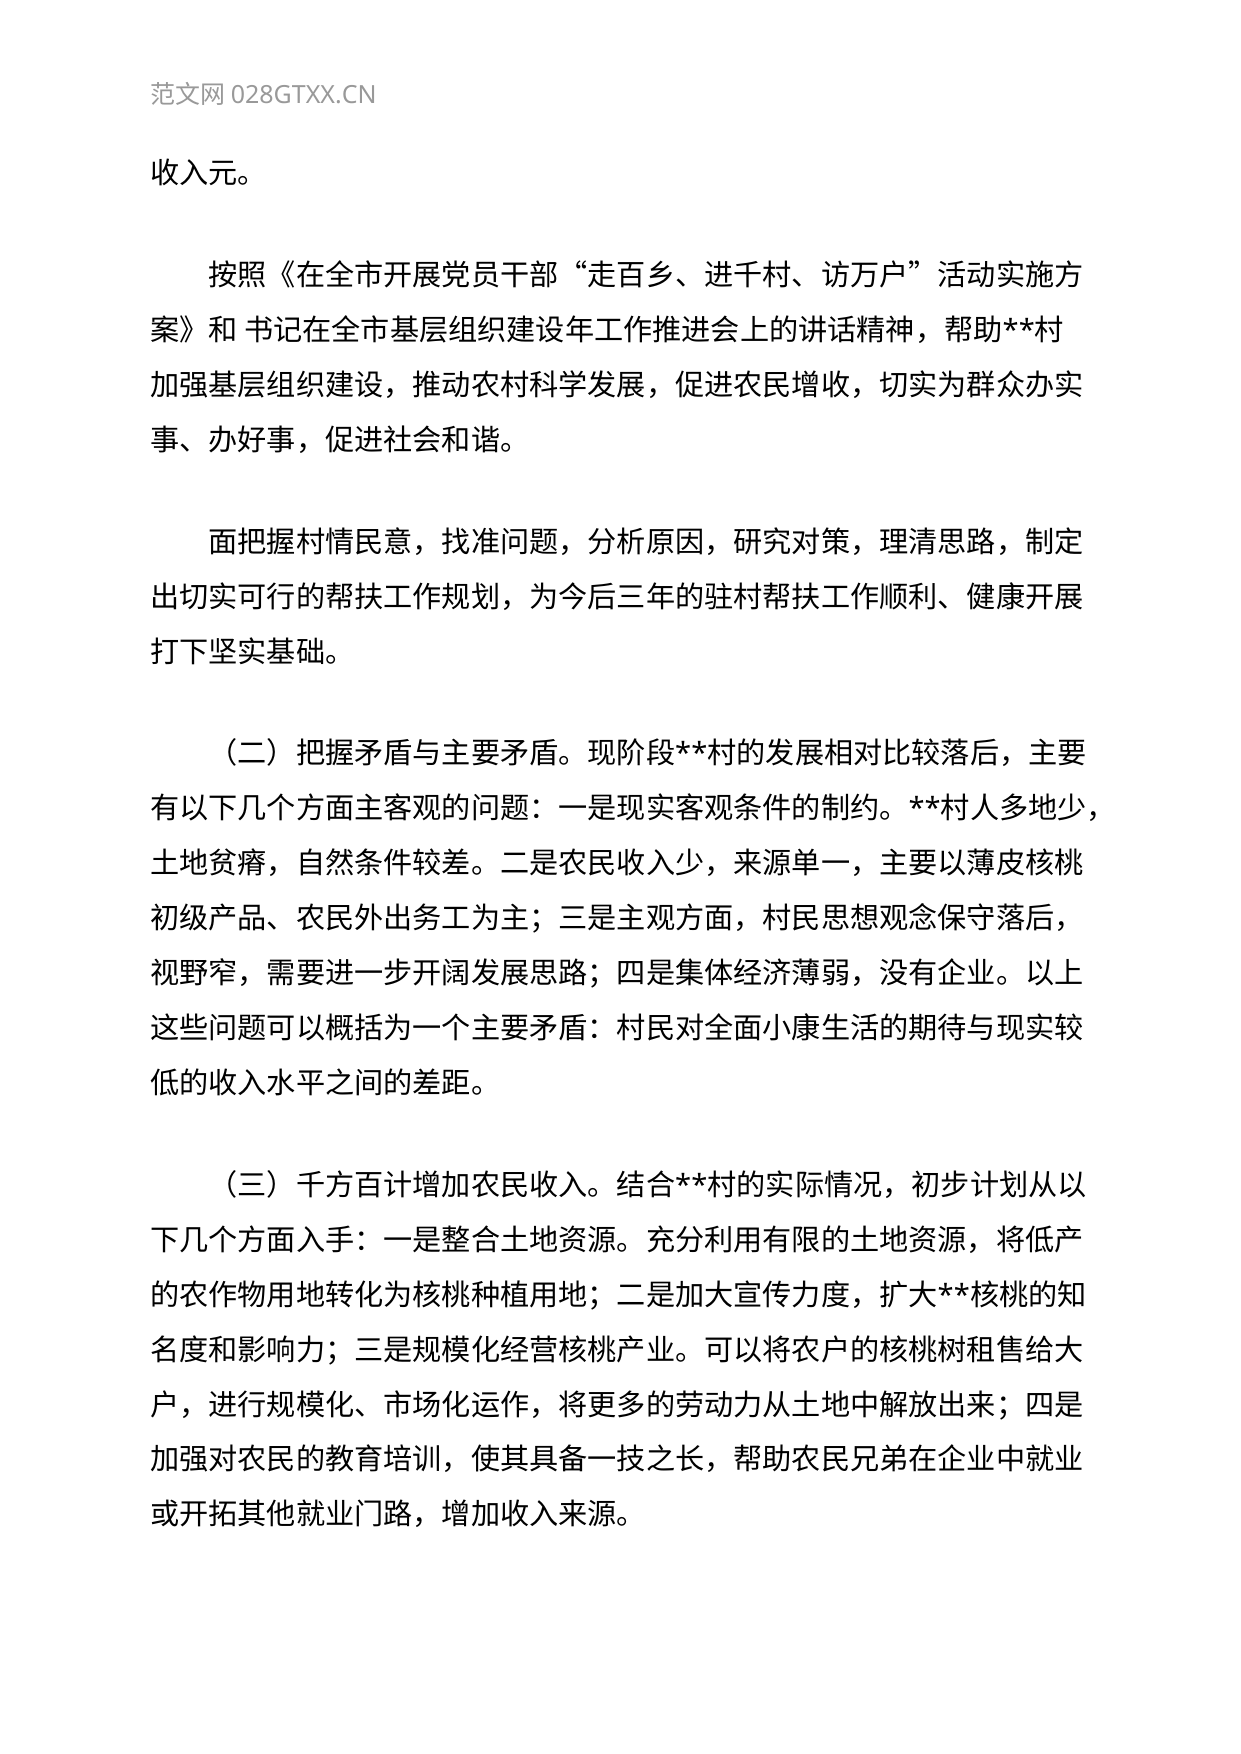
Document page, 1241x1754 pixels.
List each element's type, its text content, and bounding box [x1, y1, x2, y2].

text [150, 150, 1090, 192]
text （二）把握矛盾与主要矛盾。现阶段**村的发展相对比较落后，主要有以下几个方面主客观的问题：一是现实客观条件的制约。**村人多地少，土地贫瘠，自然条件较差。二是农民收入少，来源单一，主要以薄皮核桃初级产品、农民外出务工为主；三是主观方面，村民思想观念保守落后，视野窄，需要进一步开阔发展思路；四是集体经济薄弱，没有企业。以上这些问题可以概括为一个主要矛盾：村民对全面小康生活的期待与现实较低的收入水平之间的差距。 [150, 730, 1090, 1102]
text 按照《在全市开展党员干部“走百乡、进千村、访万户”活动实施方案》和 书记在全市基层组织建设年工作推进会上的讲话精神，帮助**村加强基层组织建设，推动农村科学发展，促进农民增收，切实为群众办实事、办好事，促进社会和谐。 [150, 252, 1090, 459]
text 面把握村情民意，找准问题，分析原因，研究对策，理清思路，制定出切实可行的帮扶工作规划，为今后三年的驻村帮扶工作顺利、健康开展打下坚实基础。 [150, 518, 1090, 670]
text （三）千方百计增加农民收入。结合**村的实际情况，初步计划从以下几个方面入手：一是整合土地资源。充分利用有限的土地资源，将低产的农作物用地转化为核桃种植用地；二是加大宣传力度，扩大**核桃的知名度和影响力；三是规模化经营核桃产业。可以将农户的核桃树租售给大户，进行规模化、市场化运作，将更多的劳动力从土地中解放出来；四是加强对农民的教育培训，使其具备一技之长，帮助农民兄弟在企业中就业或开拓其他就业门路，增加收入来源。 [150, 1161, 1090, 1533]
